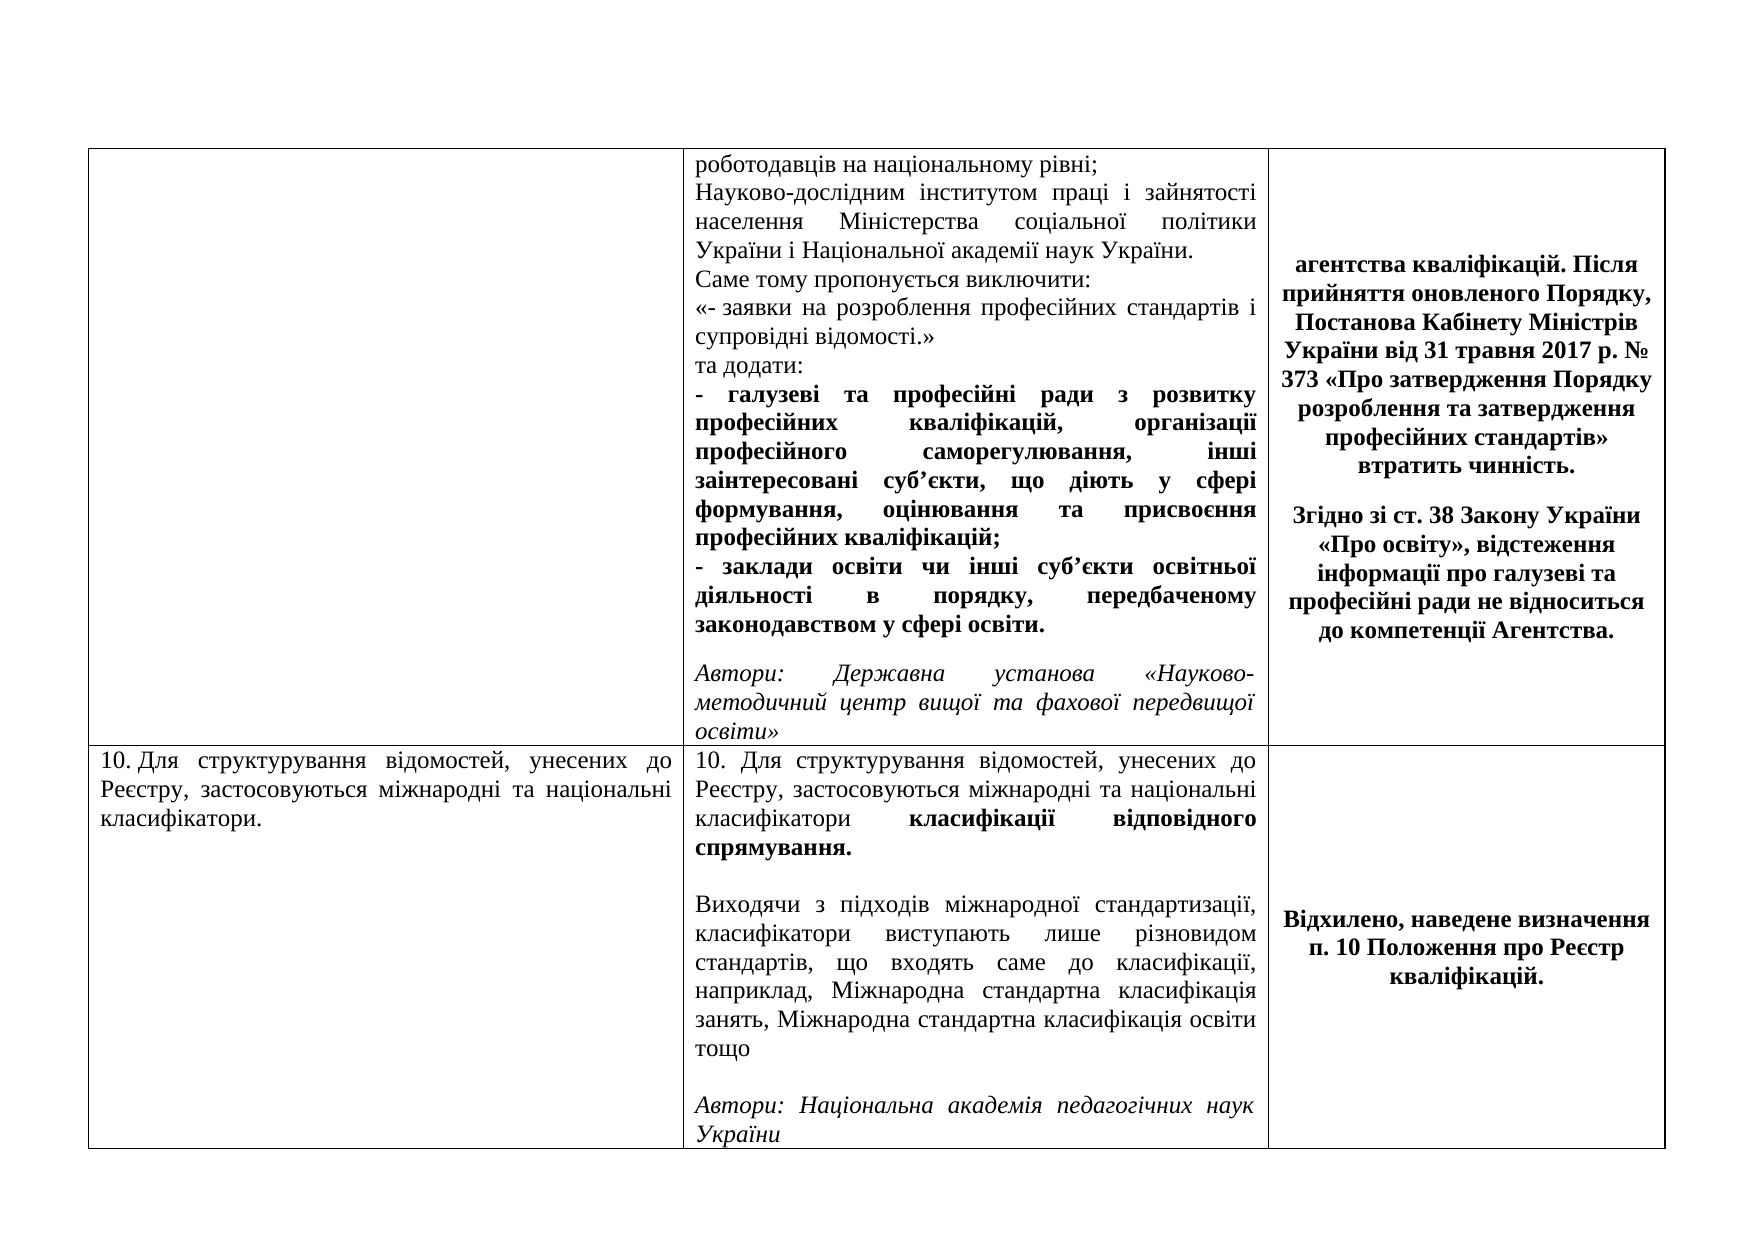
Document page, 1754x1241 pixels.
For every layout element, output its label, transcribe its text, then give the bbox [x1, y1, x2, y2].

table_cell 10. Для структурування відомостей, унесених до Реєстру, застосовуються міжнародні та національні класифікатори класифікації відповідного спрямування. Виходячи з підходів міжнародної стандартизації, класифікатори виступають лише різновидом стандартів, що входять саме до класифікації, наприклад, Міжнародна стандартна класифікація занять, Міжнародна стандартна класифікація освіти тощо Автори: Національна академія педагогічних наук України [684, 746, 1268, 1148]
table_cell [684, 149, 1268, 744]
table_cell 10. Для структурування відомостей, унесених до Реєстру, застосовуються міжнародні та національні класифікатори. [89, 746, 683, 1148]
table_cell Відхилено, наведене визначення п. 10 Положення про Реєстр кваліфікацій. [1269, 746, 1664, 1148]
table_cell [1269, 149, 1664, 744]
